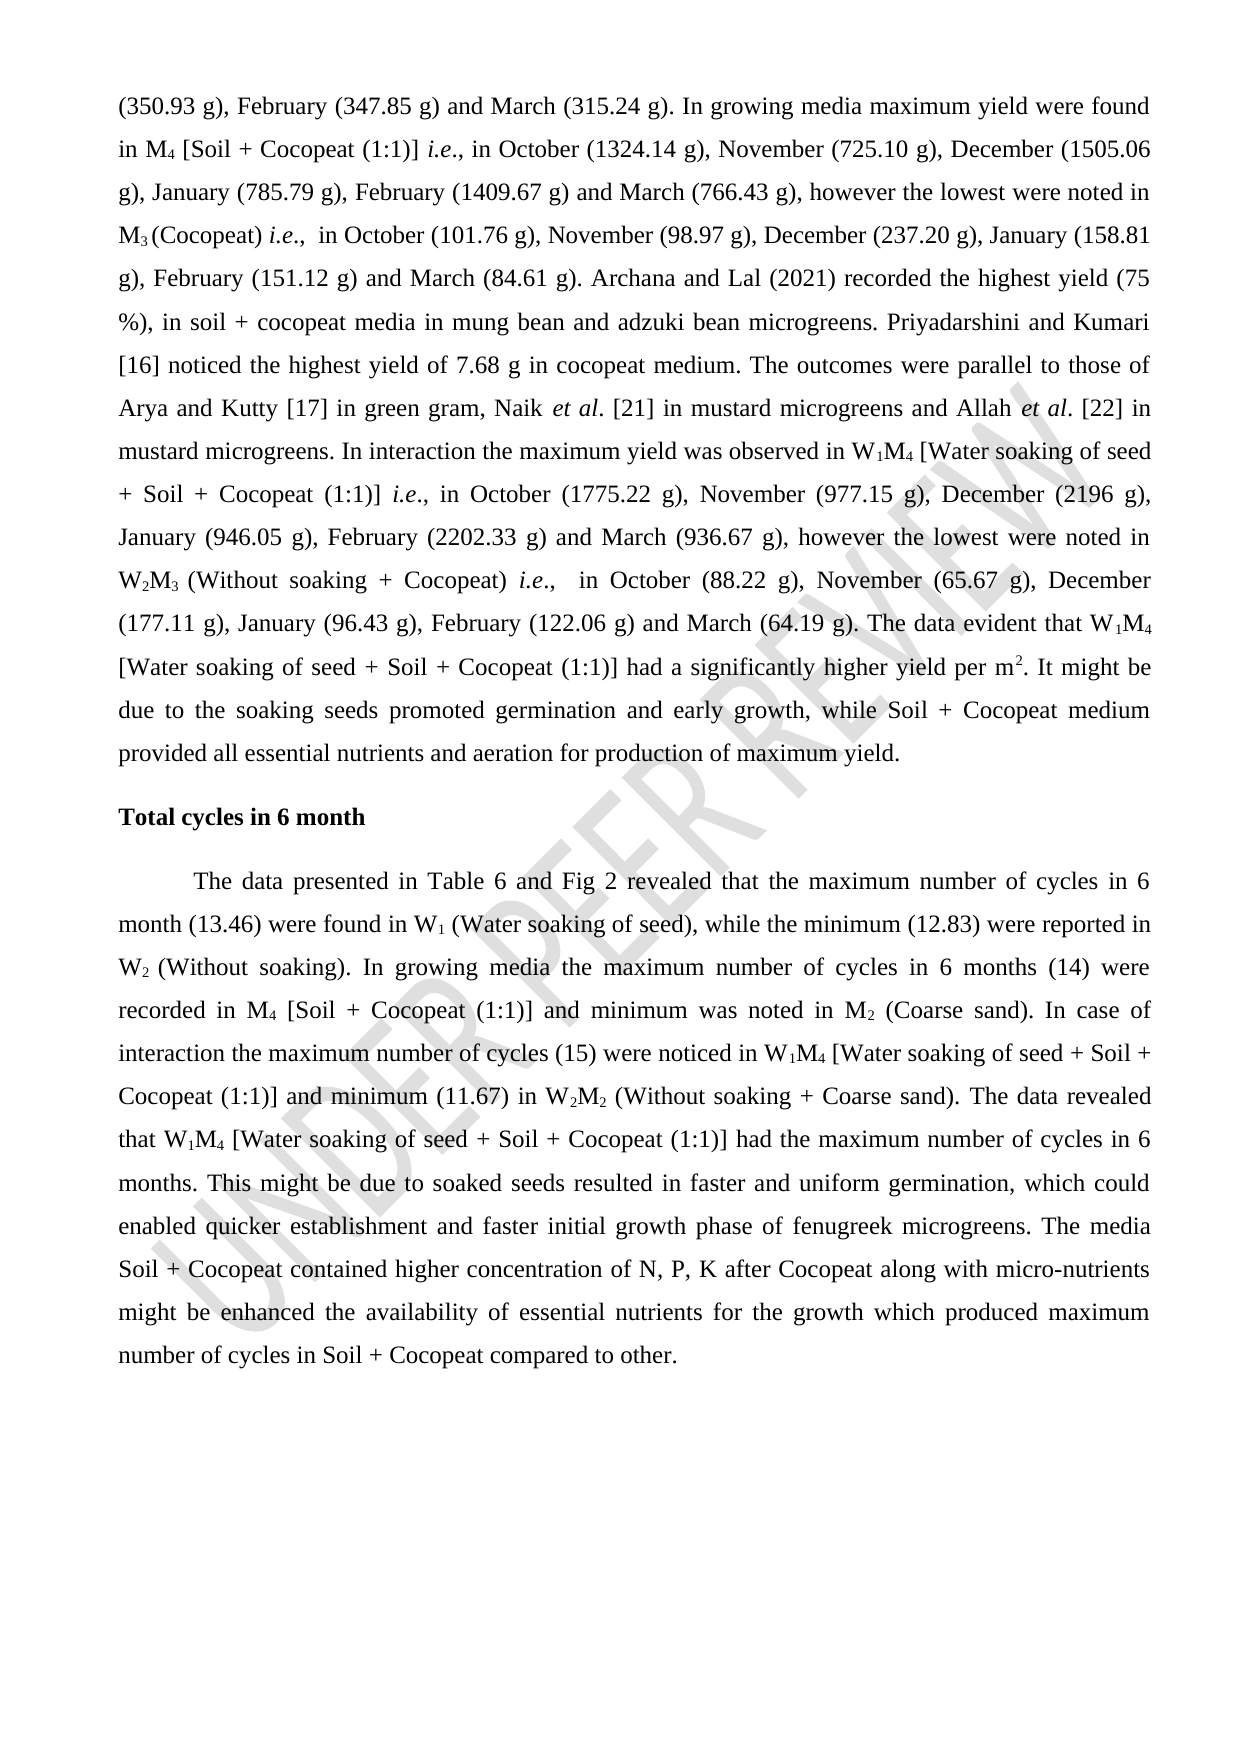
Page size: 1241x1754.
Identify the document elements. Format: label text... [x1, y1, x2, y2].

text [118, 91, 1152, 767]
text Total cycles in 6 month [118, 802, 1152, 831]
text The data presented in Table 6 and Fig 2 revealed that the maximum number of cycles in 6 month (13.46) were found in W1 (Water soaking of seed), while the minimum (12.83) were reported in W2 (Without soaking). In growing media the maximum number of cycles in 6 months (14) were recorded in M4 [Soil + Cocopeat (1:1)] and minimum was noted in M2 (Coarse sand). In case of interaction the maximum number of cycles (15) were noticed in W1M4 [Water soaking of seed + Soil + Cocopeat (1:1)] and minimum (11.67) in W2M2 (Without soaking + Coarse sand). The data revealed that W1M4 [Water soaking of seed + Soil + Cocopeat (1:1)] had the maximum number of cycles in 6 months. This might be due to soaked seeds resulted in faster and uniform germination, which could enabled quicker establishment and faster initial growth phase of fenugreek microgreens. The media Soil + Cocopeat contained higher concentration of N, P, K after Cocopeat along with micro-nutrients might be enhanced the availability of essential nutrients for the growth which produced maximum number of cycles in Soil + Cocopeat compared to other. [118, 866, 1152, 1369]
